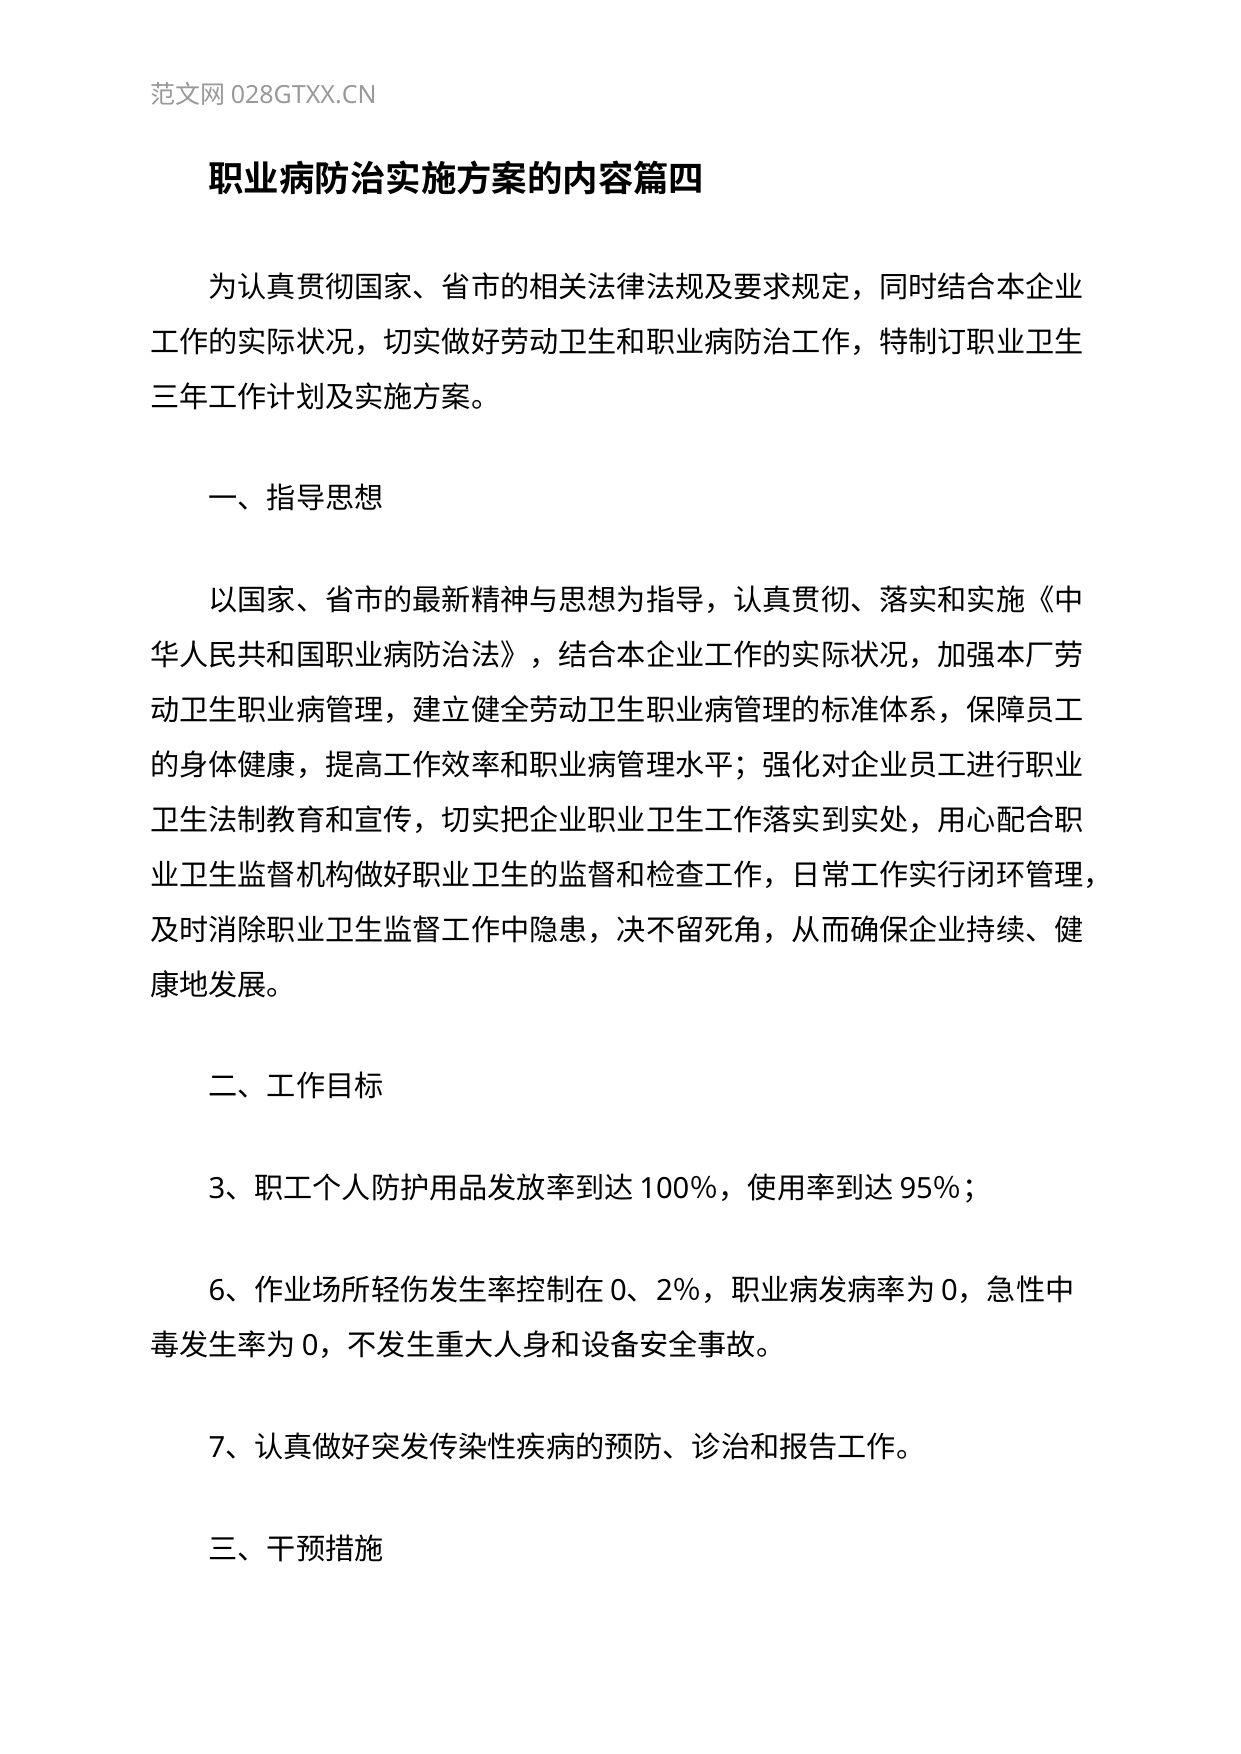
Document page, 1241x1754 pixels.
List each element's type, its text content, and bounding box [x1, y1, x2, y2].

text 一、指导思想 [150, 475, 1090, 517]
text 6、作业场所轻伤发生率控制在0、2％，职业病发病率为0，急性中毒发生率为0，不发生重大人身和设备安全事故。 [150, 1267, 1090, 1364]
text 3、职工个人防护用品发放率到达100％，使用率到达95％； [150, 1164, 1090, 1207]
text 三、干预措施 [150, 1526, 1090, 1568]
text 7、认真做好突发传染性疾病的预防、诊治和报告工作。 [150, 1423, 1090, 1466]
text 二、工作目标 [150, 1063, 1090, 1105]
text 职业病防治实施方案的内容篇四 [150, 150, 1090, 201]
text 以国家、省市的最新精神与思想为指导，认真贯彻、落实和实施《中华人民共和国职业病防治法》，结合本企业工作的实际状况，加强本厂劳动卫生职业病管理，建立健全劳动卫生职业病管理的标准体系，保障员工的身体健康，提高工作效率和职业病管理水平；强化对企业员工进行职业卫生法制教育和宣传，切实把企业职业卫生工作落实到实处，用心配合职业卫生监督机构做好职业卫生的监督和检查工作，日常工作实行闭环管理，及时消除职业卫生监督工作中隐患，决不留死角，从而确保企业持续、健康地发展。 [150, 577, 1090, 1003]
text 为认真贯彻国家、省市的相关法律法规及要求规定，同时结合本企业工作的实际状况，切实做好劳动卫生和职业病防治工作，特制订职业卫生三年工作计划及实施方案。 [150, 263, 1090, 416]
